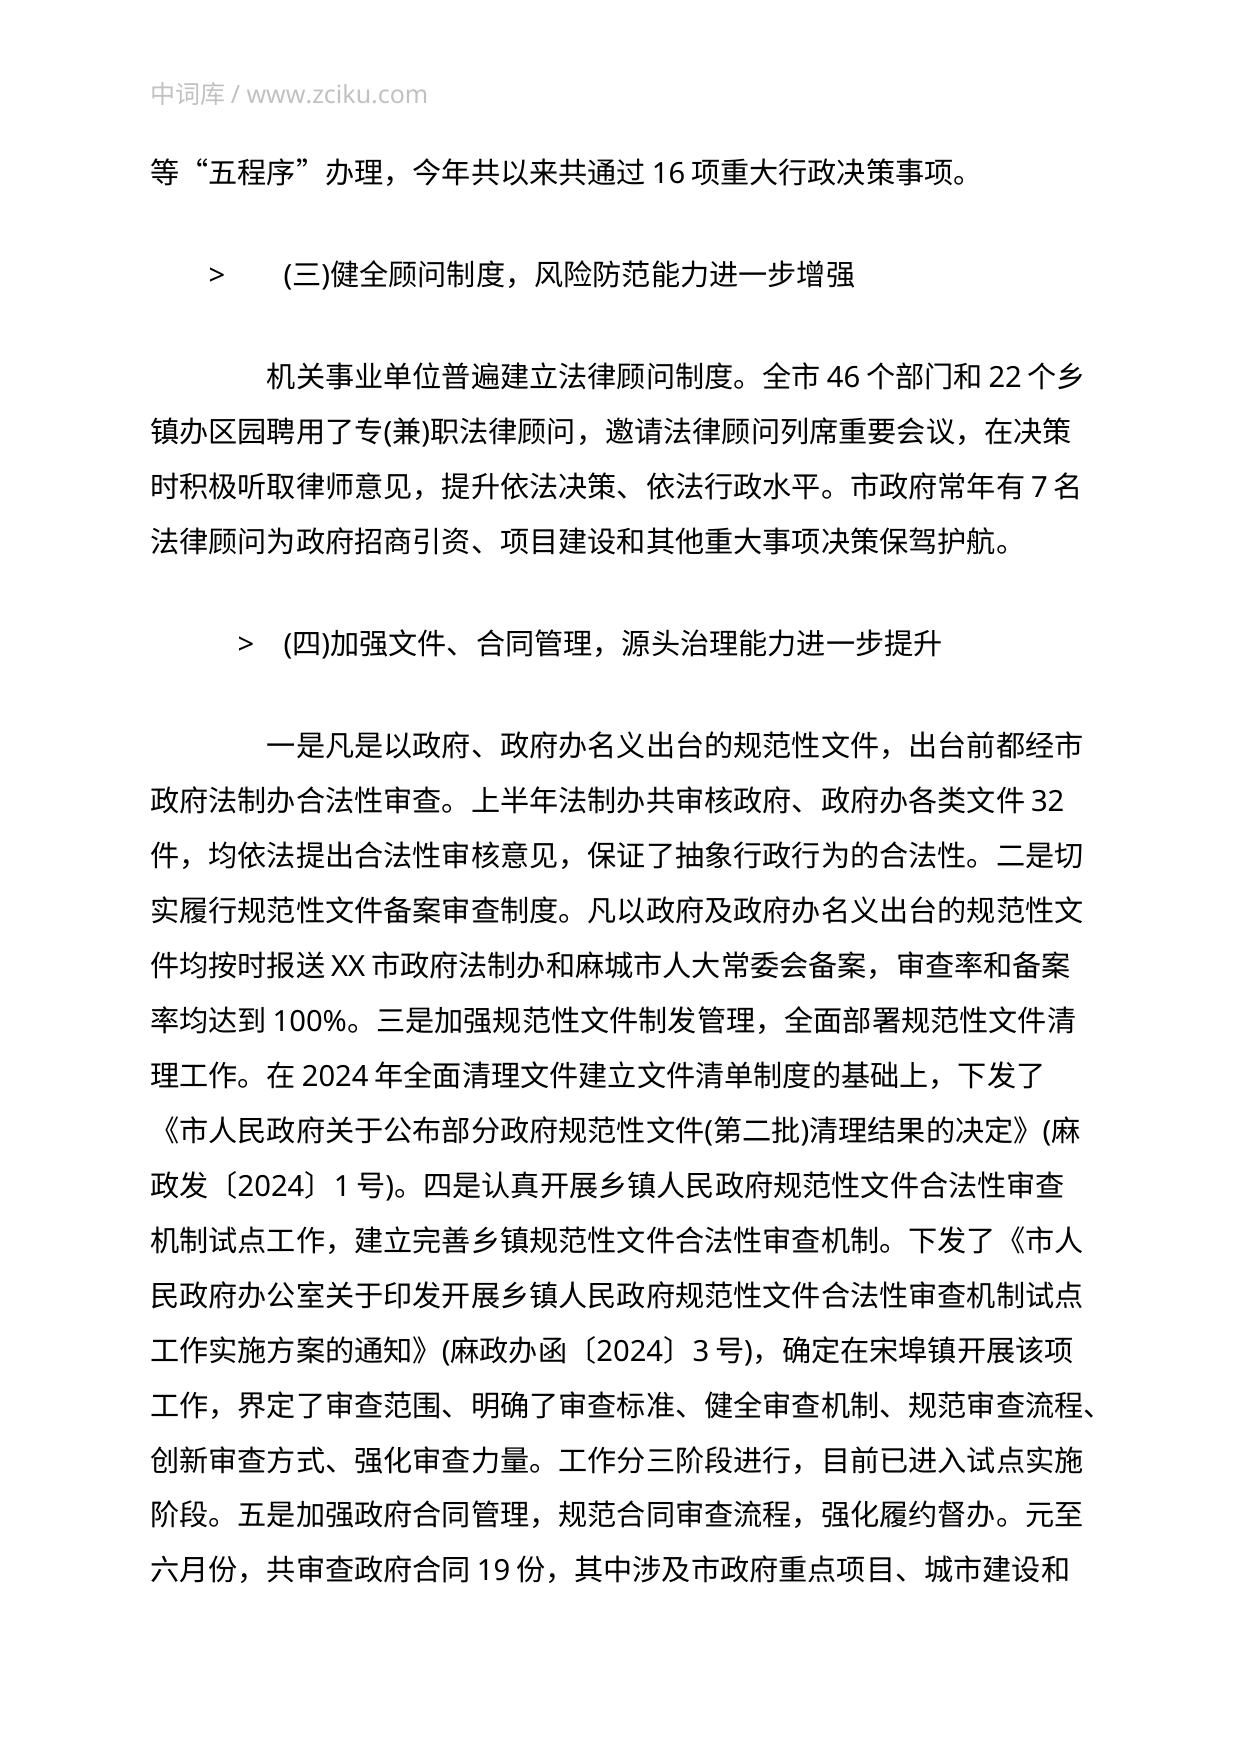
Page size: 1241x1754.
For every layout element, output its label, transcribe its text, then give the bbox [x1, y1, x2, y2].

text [150, 723, 1090, 1589]
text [150, 150, 1090, 192]
text > (三)健全顾问制度，风险防范能力进一步增强 [150, 252, 1090, 294]
text > (四)加强文件、合同管理，源头治理能力进一步提升 [150, 621, 1090, 663]
text 机关事业单位普遍建立法律顾问制度。全市46个部门和22个乡镇办区园聘用了专(兼)职法律顾问，邀请法律顾问列席重要会议，在决策时积极听取律师意见，提升依法决策、依法行政水平。市政府常年有7名法律顾问为政府招商引资、项目建设和其他重大事项决策保驾护航。 [150, 354, 1090, 561]
